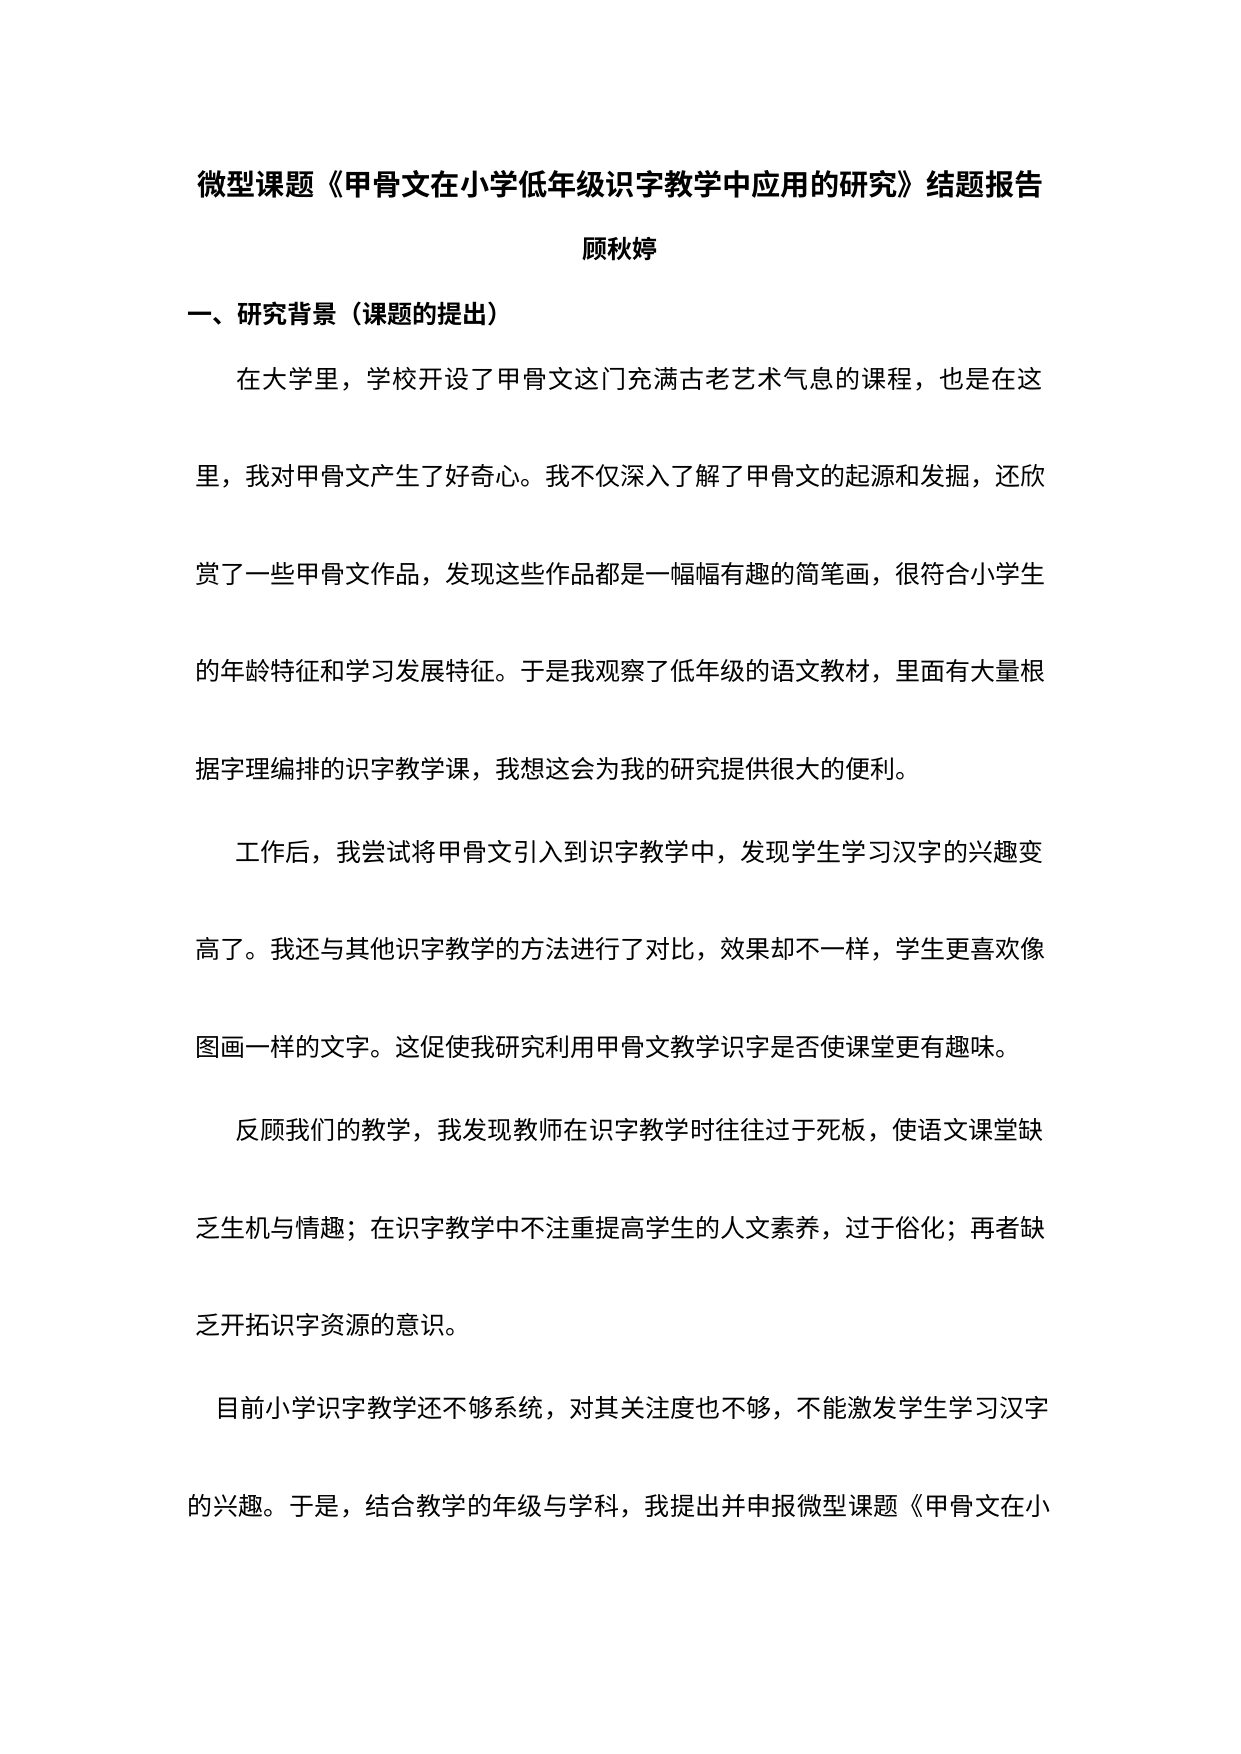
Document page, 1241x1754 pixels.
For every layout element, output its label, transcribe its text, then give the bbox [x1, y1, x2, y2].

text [187, 1374, 1053, 1537]
text 工作后，我尝试将甲骨文引入到识字教学中，发现学生学习汉字的兴趣变高了。我还与其他识字教学的方法进行了对比，效果却不一样，学生更喜欢像图画一样的文字。这促使我研究利用甲骨文教学识字是否使课堂更有趣味。 [195, 818, 1045, 1078]
text 一、研究背景（课题的提出） [187, 280, 1053, 345]
text 反顾我们的教学，我发现教师在识字教学时往往过于死板，使语文课堂缺乏生机与情趣；在识字教学中不注重提高学生的人文素养，过于俗化；再者缺乏开拓识字资源的意识。 [195, 1096, 1045, 1356]
text 顾秋婷 [187, 215, 1053, 280]
text 微型课题《甲骨文在小学低年级识字教学中应用的研究》结题报告 [187, 150, 1053, 215]
text 在大学里，学校开设了甲骨文这门充满古老艺术气息的课程，也是在这里，我对甲骨文产生了好奇心。我不仅深入了解了甲骨文的起源和发掘，还欣赏了一些甲骨文作品，发现这些作品都是一幅幅有趣的简笔画，很符合小学生的年龄特征和学习发展特征。于是我观察了低年级的语文教材，里面有大量根据字理编排的识字教学课，我想这会为我的研究提供很大的便利。 [195, 345, 1045, 800]
